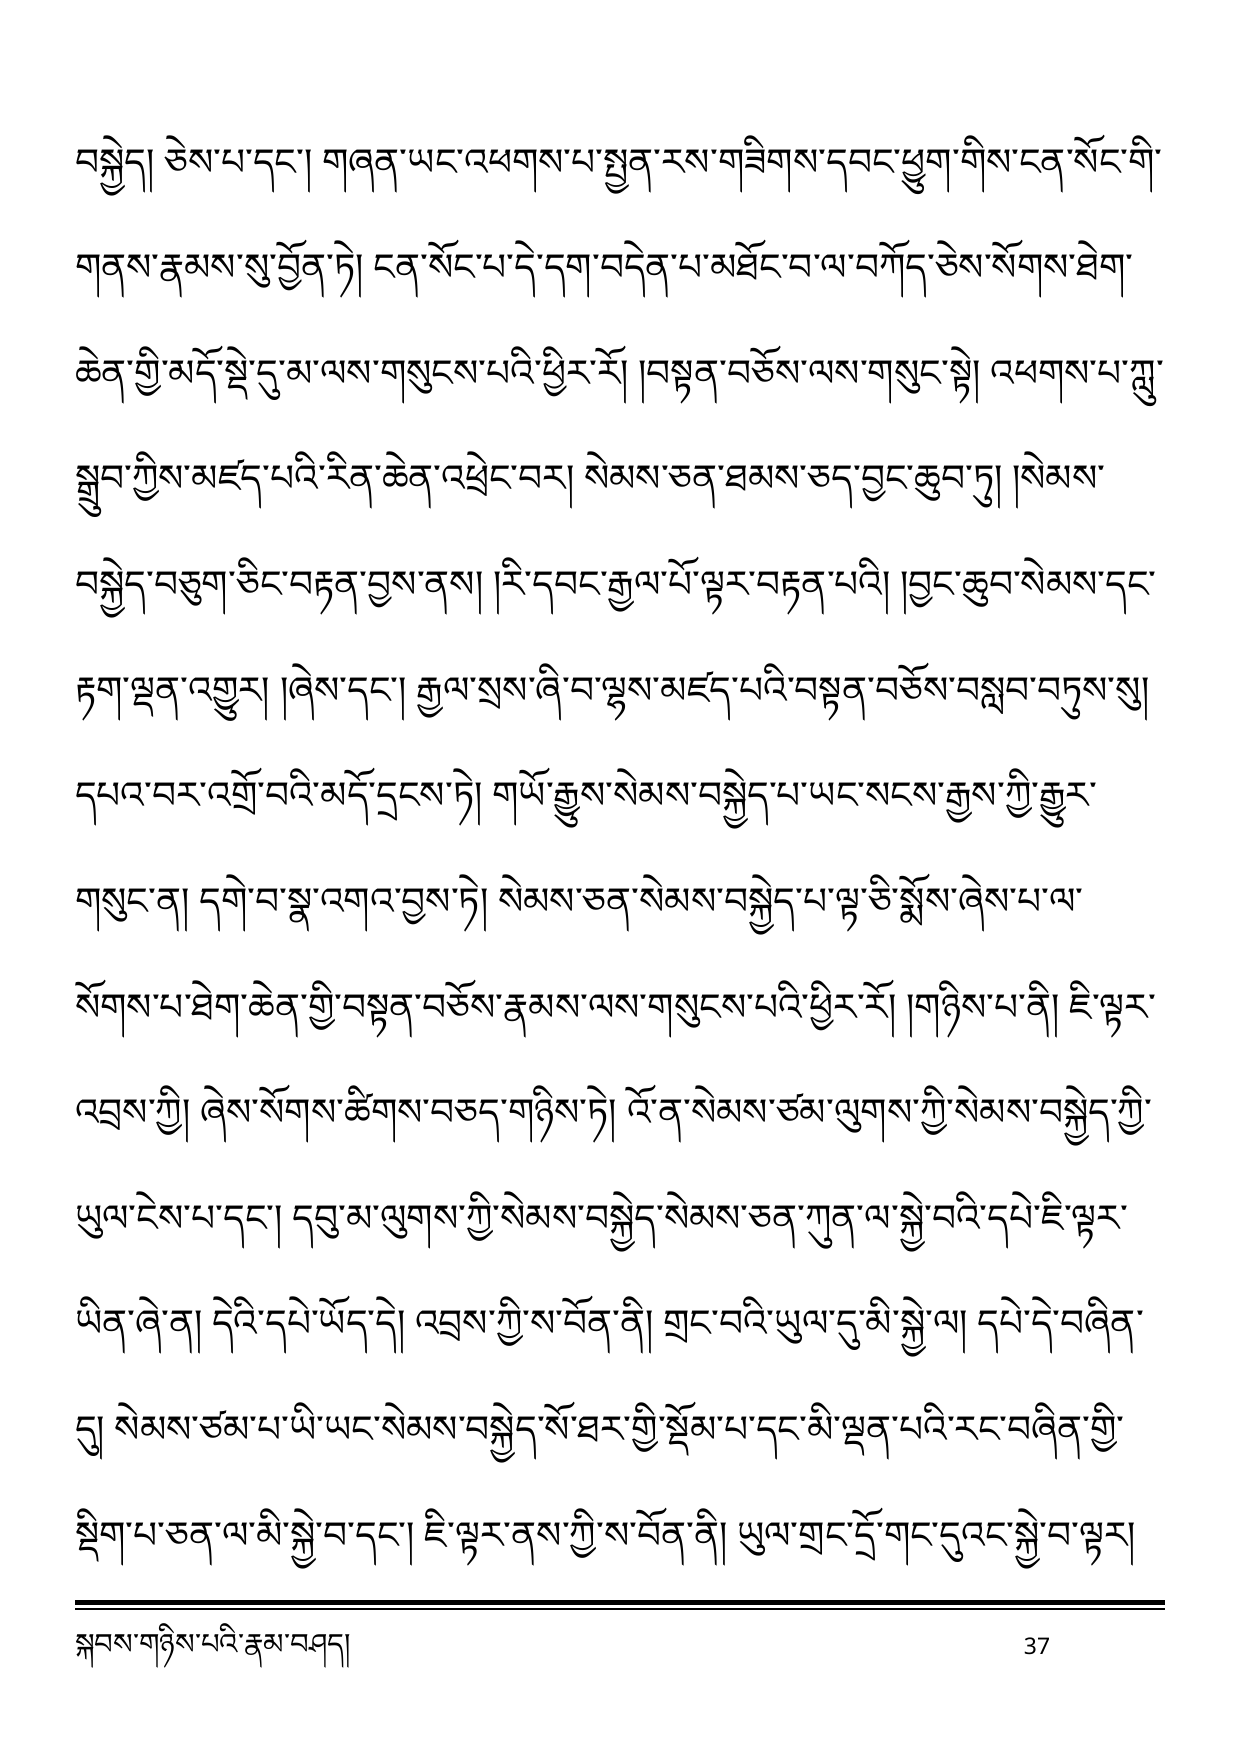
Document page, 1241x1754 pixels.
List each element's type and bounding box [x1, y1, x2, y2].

text [75, 120, 1165, 1599]
